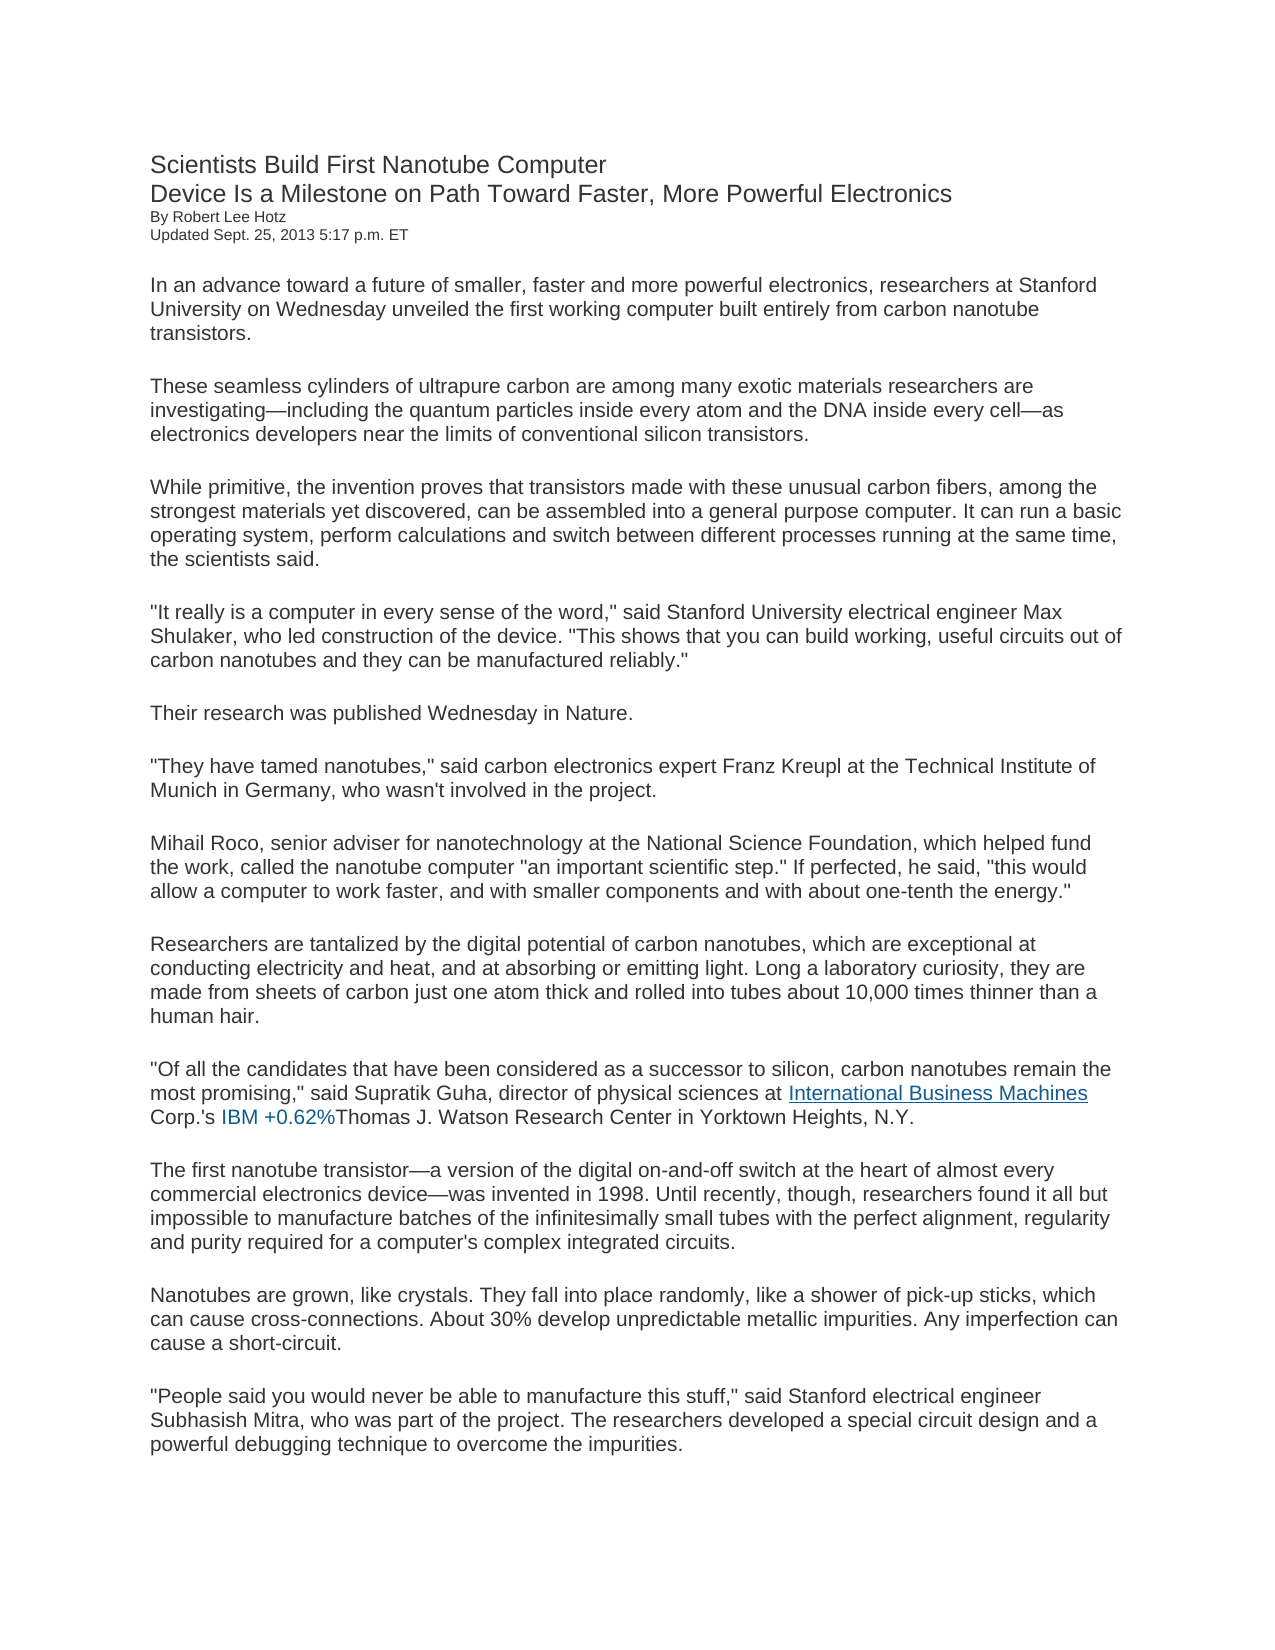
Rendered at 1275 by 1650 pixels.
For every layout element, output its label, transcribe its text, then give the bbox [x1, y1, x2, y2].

text Device Is a Milestone on Path Toward Faster, More Powerful Electronics [150, 179, 1125, 207]
text While primitive, the invention proves that transistors made with these unusual carbon fibers, among the strongest materials yet discovered, can be assembled into a general purpose computer. It can run a basic operating system, perform calculations and switch between different processes running at the same time, the scientists said. [150, 475, 1125, 571]
text Scientists Build First Nanotube Computer [150, 150, 1125, 179]
text Researchers are tantalized by the digital potential of carbon nanotubes, which are exceptional at conducting electricity and heat, and at absorbing or emitting light. Long a laboratory curiosity, they are made from sheets of carbon just one atom thick and rolled into tubes about 10,000 times thinner than a human hair. [150, 932, 1125, 1028]
text In an advance toward a future of smaller, faster and more powerful electronics, researchers at Stanford University on Wednesday unveiled the first working computer built entirely from carbon nanotube transistors. [150, 273, 1125, 344]
text The first nanotube transistor—a version of the digital on-and-off switch at the heart of almost every commercial electronics device—was invented in 1998. Until recently, though, researchers found it all but impossible to manufacture batches of the infinitesimally small tubes with the perfect alignment, regularity and purity required for a computer's complex integrated circuits. [150, 1158, 1125, 1254]
text Updated Sept. 25, 2013 5:17 p.m. ET [150, 226, 1125, 243]
text Their research was published Wednesday in Nature. [150, 701, 1125, 725]
text Mihail Roco, senior adviser for nanotechnology at the National Science Foundation, which helped fund the work, called the nanotube computer "an important scientific step." If perfected, he said, "this would allow a computer to work faster, and with smaller components and with about one-tenth the energy." [150, 831, 1125, 903]
text These seamless cylinders of ultrapure carbon are among many exotic materials researchers are investigating—including the quantum particles inside every atom and the DNA inside every cell—as electronics developers near the limits of conventional silicon transistors. [150, 374, 1125, 446]
text "People said you would never be able to manufacture this stuff," said Stanford electrical engineer Subhasish Mitra, who was part of the project. The researchers developed a special circuit design and a powerful debugging technique to overcome the impurities. [150, 1384, 1125, 1456]
text Nanotubes are grown, like crystals. They fall into place randomly, like a shower of pick-up sticks, which can cause cross-connections. About 30% develop unpredictable metallic impurities. Any imperfection can cause a short-circuit. [150, 1283, 1125, 1355]
text By Robert Lee Hotz [150, 207, 1125, 226]
text "They have tamed nanotubes," said carbon electronics expert Franz Kreupl at the Technical Institute of Munich in Germany, who wasn't involved in the project. [150, 754, 1125, 802]
text "Of all the candidates that have been considered as a successor to silicon, carbon nanotubes remain the most promising," said Supratik Guha, director of physical sciences at International Business Machines Corp.'s IBM +0.62%IBM in Your Value Your Change Short position Thomas J. Watson Research Center in Yorktown Heights, N.Y. [150, 1057, 1125, 1129]
text "It really is a computer in every sense of the word," said Stanford University electrical engineer Max Shulaker, who led construction of the device. "This shows that you can build working, useful circuits out of carbon nanotubes and they can be manufactured reliably." [150, 600, 1125, 672]
